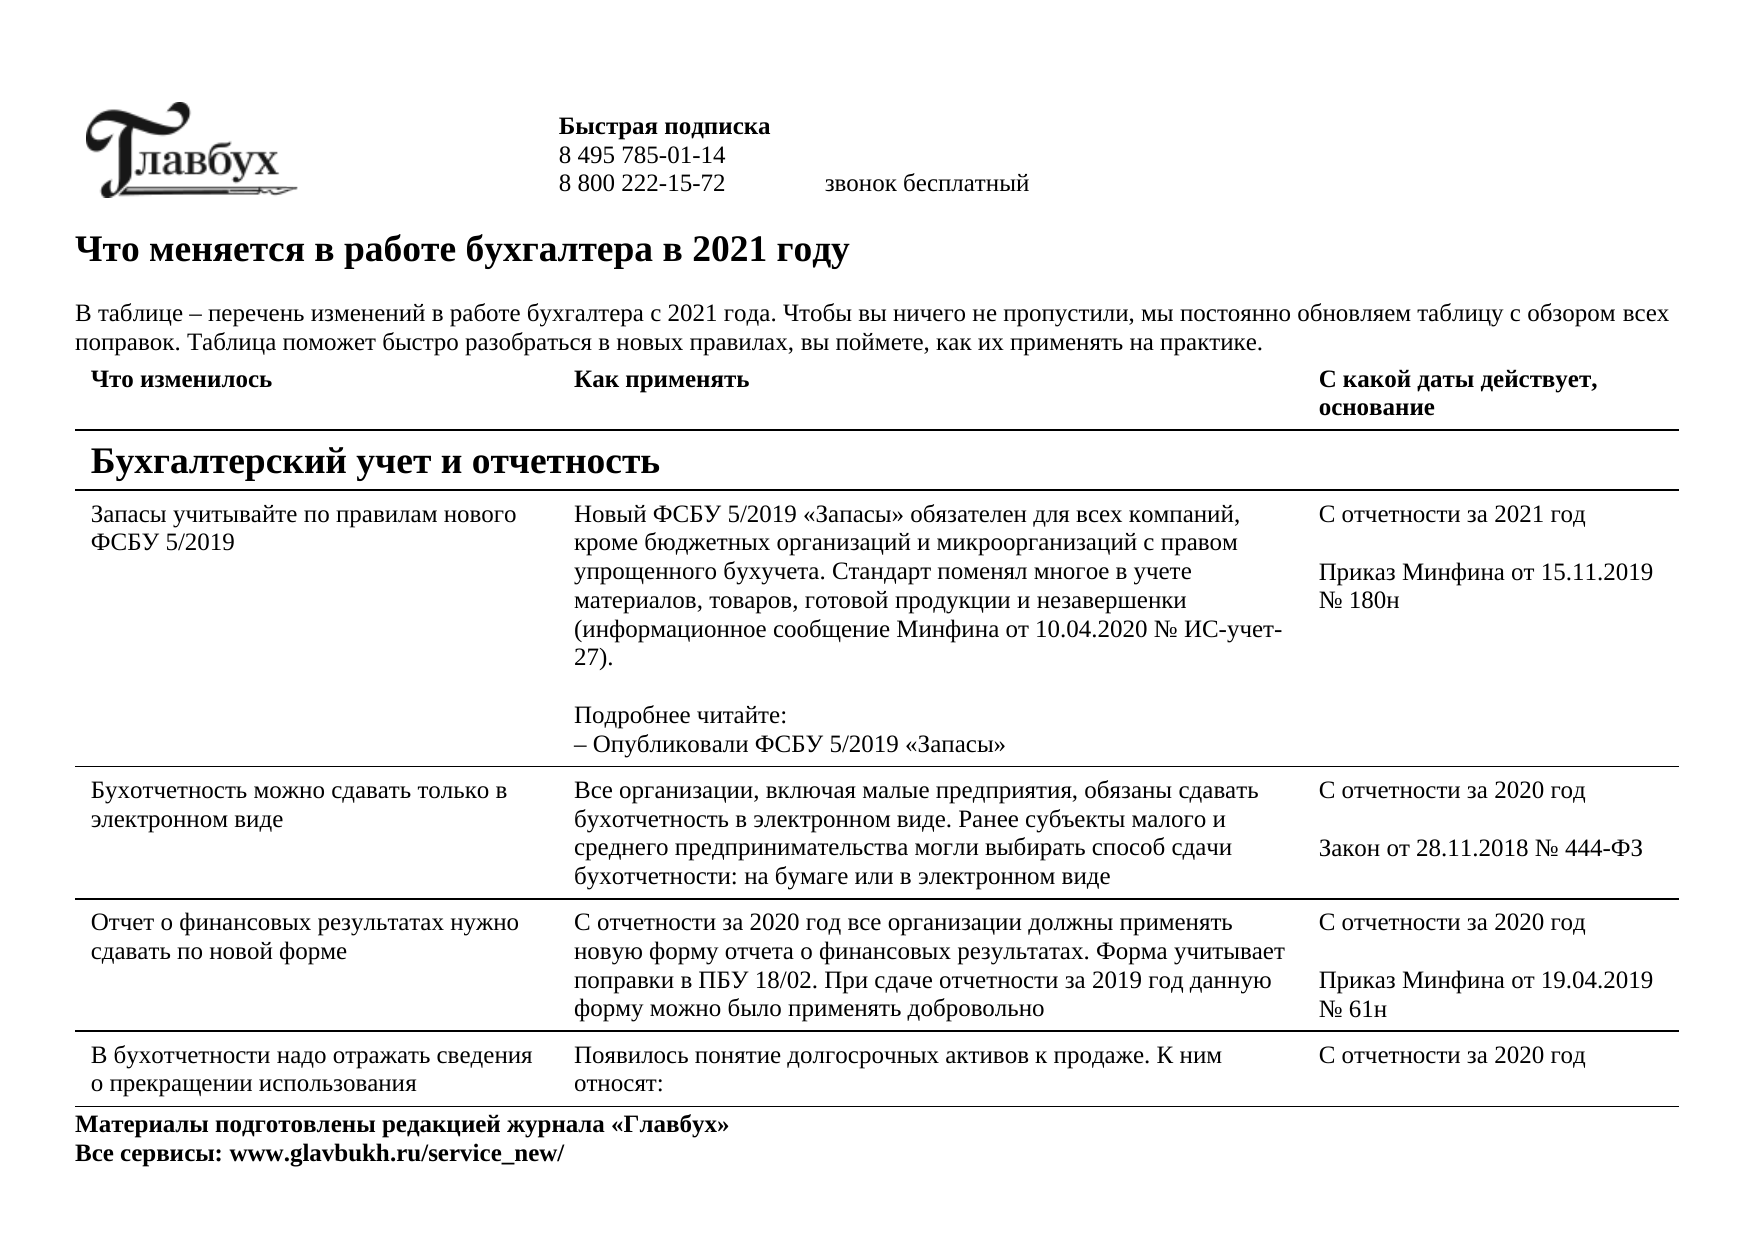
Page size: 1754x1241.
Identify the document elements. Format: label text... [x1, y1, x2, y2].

table_cell Запасы учитывайте по правилам нового ФСБУ 5/2019 [75, 491, 558, 766]
table_cell С отчетности за 2020 год Закон от 28.11.2018 № 444-ФЗ [1303, 767, 1679, 898]
table_cell В бухотчетности надо отражать сведения о прекращении использования долгосрочных активов к продаже (ПБУ 16/02) [75, 1032, 558, 1106]
table_cell С отчетности за 2020 год Приказ Минфина от 05.04.2019 № 54н [1303, 1032, 1679, 1106]
table_header Как применять [558, 356, 1303, 429]
table_cell С отчетности за 2020 год Приказ Минфина от 19.04.2019 № 61н [1303, 900, 1679, 1030]
subtitle Что меняется в работе бухгалтера в 2021 году [75, 226, 1679, 269]
table_cell Новый ФСБУ 5/2019 «Запасы» обязателен для всех компаний, кроме бюджетных организаций и микроорганизаций с правом упрощенного бухучета. Стандарт поменял многое в учете материалов, товаров, готовой продукции и незавершенки (информационное сообщение Минфина от 10.04.2020 № ИС-учет-27). Подробнее читайте: – Опубликовали ФСБУ 5/2019 «Запасы» [558, 491, 1303, 766]
table_cell Отчет о финансовых результатах нужно сдавать по новой форме [75, 900, 558, 1030]
picture [86, 102, 298, 198]
table_cell С отчетности за 2020 год все организации должны применять новую форму отчета о финансовых результатах. Форма учитывает поправки в ПБУ 18/02. При сдаче отчетности за 2019 год данную форму можно было применять добровольно [558, 900, 1303, 1030]
text В таблице – перечень изменений в работе бухгалтера с 2021 года. Чтобы вы ничего не пропустили, мы постоянно обновляем таблицу с обзором всех поправок. Таблица поможет быстро разобраться в новых правилах, вы поймете, как их применять на практике. [75, 298, 1679, 356]
table_cell С отчетности за 2021 год Приказ Минфина от 15.11.2019 № 180н [1303, 491, 1679, 766]
table_cell Все организации, включая малые предприятия, обязаны сдавать бухотчетность в электронном виде. Ранее субъекты малого и среднего предпринимательства могли выбирать способ сдачи бухотчетности: на бумаге или в электронном виде [558, 767, 1303, 898]
table_header Что изменилось [75, 356, 558, 429]
table_cell Бухгалтерский учет и отчетность [75, 431, 1679, 489]
table_header С какой даты действует, основание [1303, 356, 1679, 429]
table_cell Бухотчетность можно сдавать только в электронном виде [75, 767, 558, 898]
